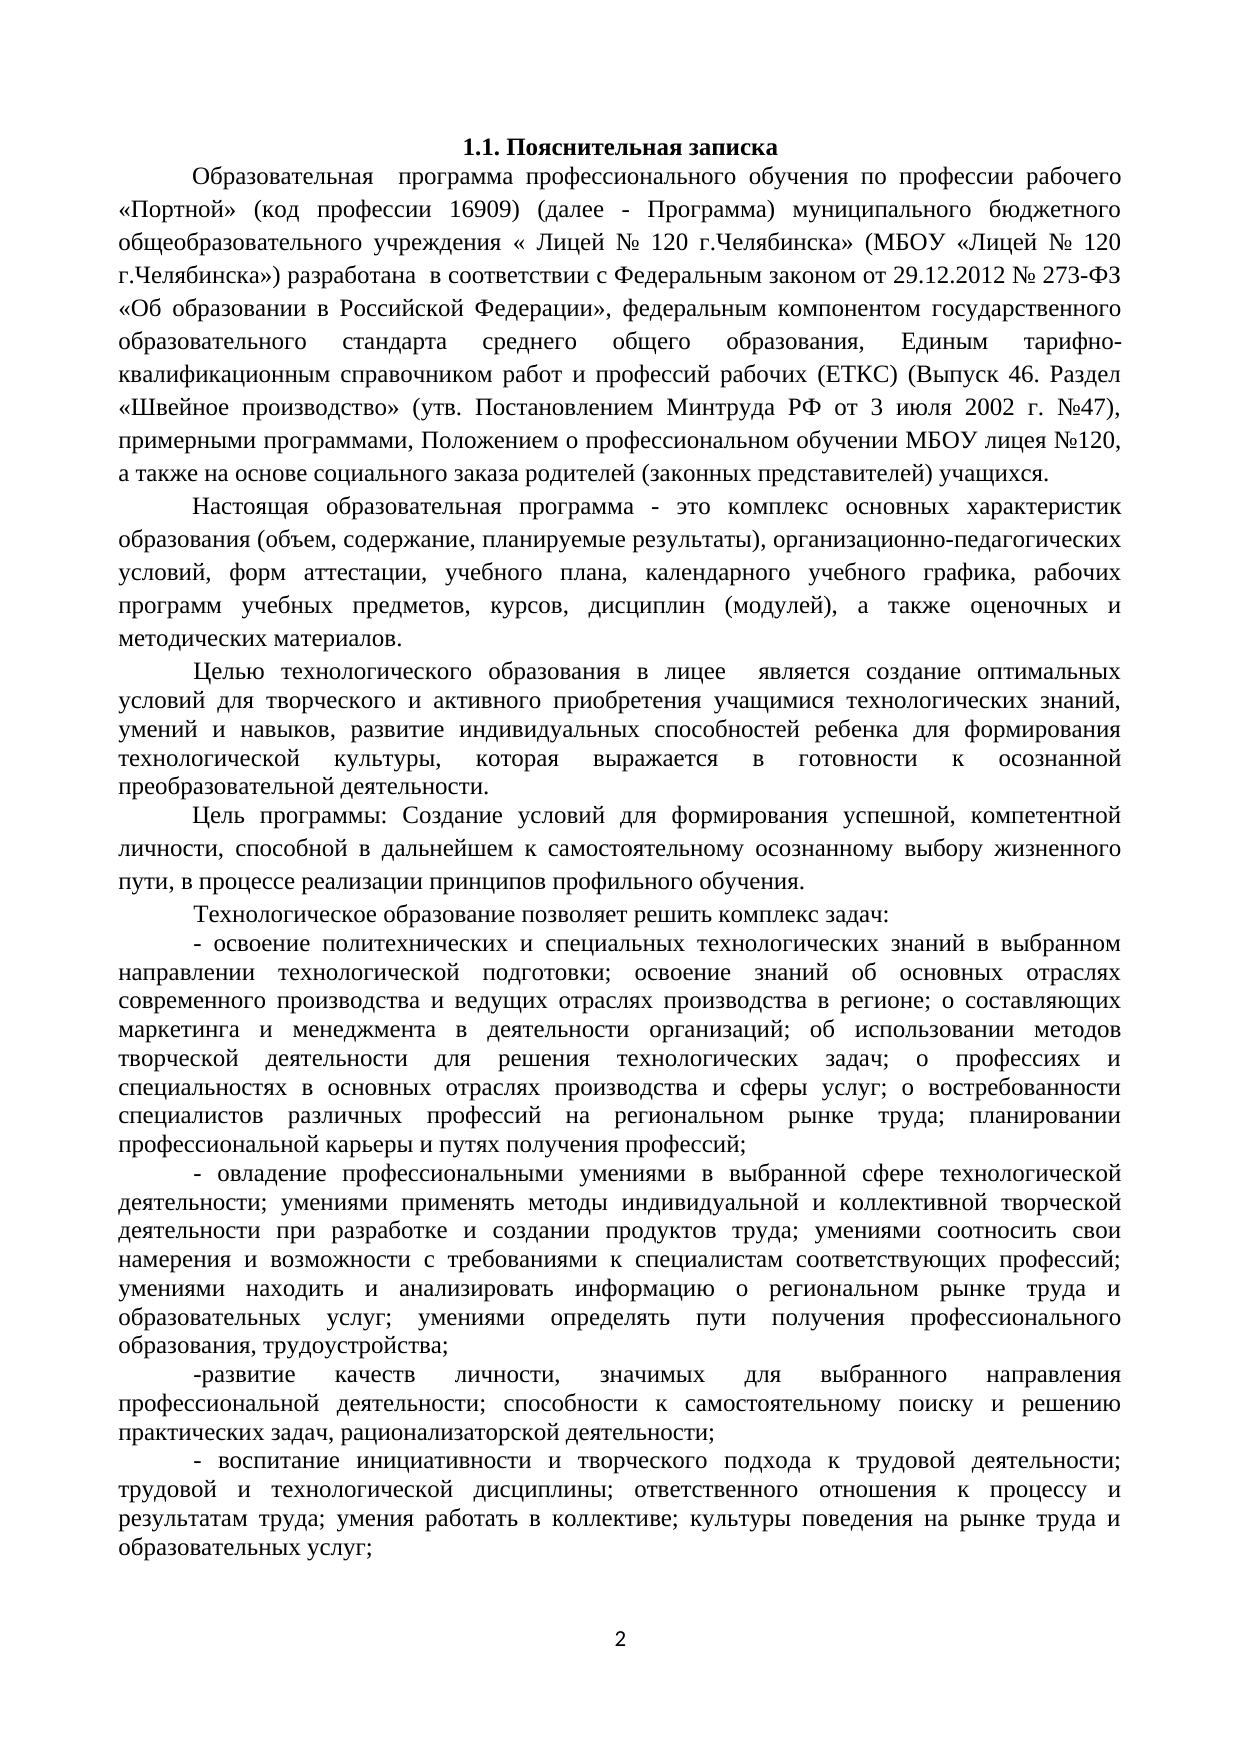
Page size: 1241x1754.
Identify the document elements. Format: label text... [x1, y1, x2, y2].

text Образовательная программа профессионального обучения по профессии рабочего «Портной» (код профессии 16909) (далее - Программа) муниципального бюджетного общеобразовательного учреждения « Лицей № 120 г.Челябинска» (МБОУ «Лицей № 120 г.Челябинска») разработана в соответствии с Федеральным законом от 29.12.2012 № 273-ФЗ «Об образовании в Российской Федерации», федеральным компонентом государственного образовательного стандарта среднего общего образования, Единым тарифно-квалификационным справочником работ и профессий рабочих (ЕТКС) (Выпуск 46. Раздел «Швейное производство» (утв. Постановлением Минтруда РФ от 3 июля 2002 г. №47), примерными программами, Положением о профессиональном обучении МБОУ лицея №120, а также на основе социального заказа родителей (законных представителей) учащихся. [118, 161, 1122, 487]
text -развитие качеств личности, значимых для выбранного направления профессиональной деятельности; способности к самостоятельному поиску и решению практических задач, рационализаторской деятельности; [118, 1359, 1122, 1445]
text - овладение профессиональными умениями в выбранной сфере технологической деятельности; умениями применять методы индивидуальной и коллективной творческой деятельности при разработке и создании продуктов труда; умениями соотносить свои намерения и возможности с требованиями к специалистам соответствующих профессий; умениями находить и анализировать информацию о региональном рынке труда и образовательных услуг; умениями определять пути получения профессионального образования, трудоустройства; [118, 1158, 1122, 1359]
text Целью технологического образования в лицее является создание оптимальных условий для творческого и активного приобретения учащимися технологических знаний, умений и навыков, развитие индивидуальных способностей ребенка для формирования технологической культуры, которая выражается в готовности к осознанной преобразовательной деятельности. [118, 656, 1122, 800]
text Цель программы: Создание условий для формирования успешной, компетентной личности, способной в дальнейшем к самостоятельному осознанному выбору жизненного пути, в процессе реализации принципов профильного обучения. [118, 800, 1122, 895]
text 1.1. Пояснительная записка [118, 132, 1122, 161]
text - воспитание инициативности и творческого подхода к трудовой деятельности; трудовой и технологической дисциплины; ответственного отношения к процессу и результатам труда; умения работать в коллективе; культуры поведения на рынке труда и образовательных услуг; [118, 1445, 1122, 1560]
text Настоящая образовательная программа - это комплекс основных характеристик образования (объем, содержание, планируемые результаты), организационно-педагогических условий, форм аттестации, учебного плана, календарного учебного графика, рабочих программ учебных предметов, курсов, дисциплин (модулей), а также оценочных и методических материалов. [118, 491, 1122, 652]
text - освоение политехнических и специальных технологических знаний в выбранном направлении технологической подготовки; освоение знаний об основных отраслях современного производства и ведущих отраслях производства в регионе; о составляющих маркетинга и менеджмента в деятельности организаций; об использовании методов творческой деятельности для решения технологических задач; о профессиях и специальностях в основных отраслях производства и сферы услуг; о востребованности специалистов различных профессий на региональном рынке труда; планировании профессиональной карьеры и путях получения профессий; [118, 928, 1122, 1158]
text Технологическое образование позволяет решить комплекс задач: [118, 899, 1122, 928]
